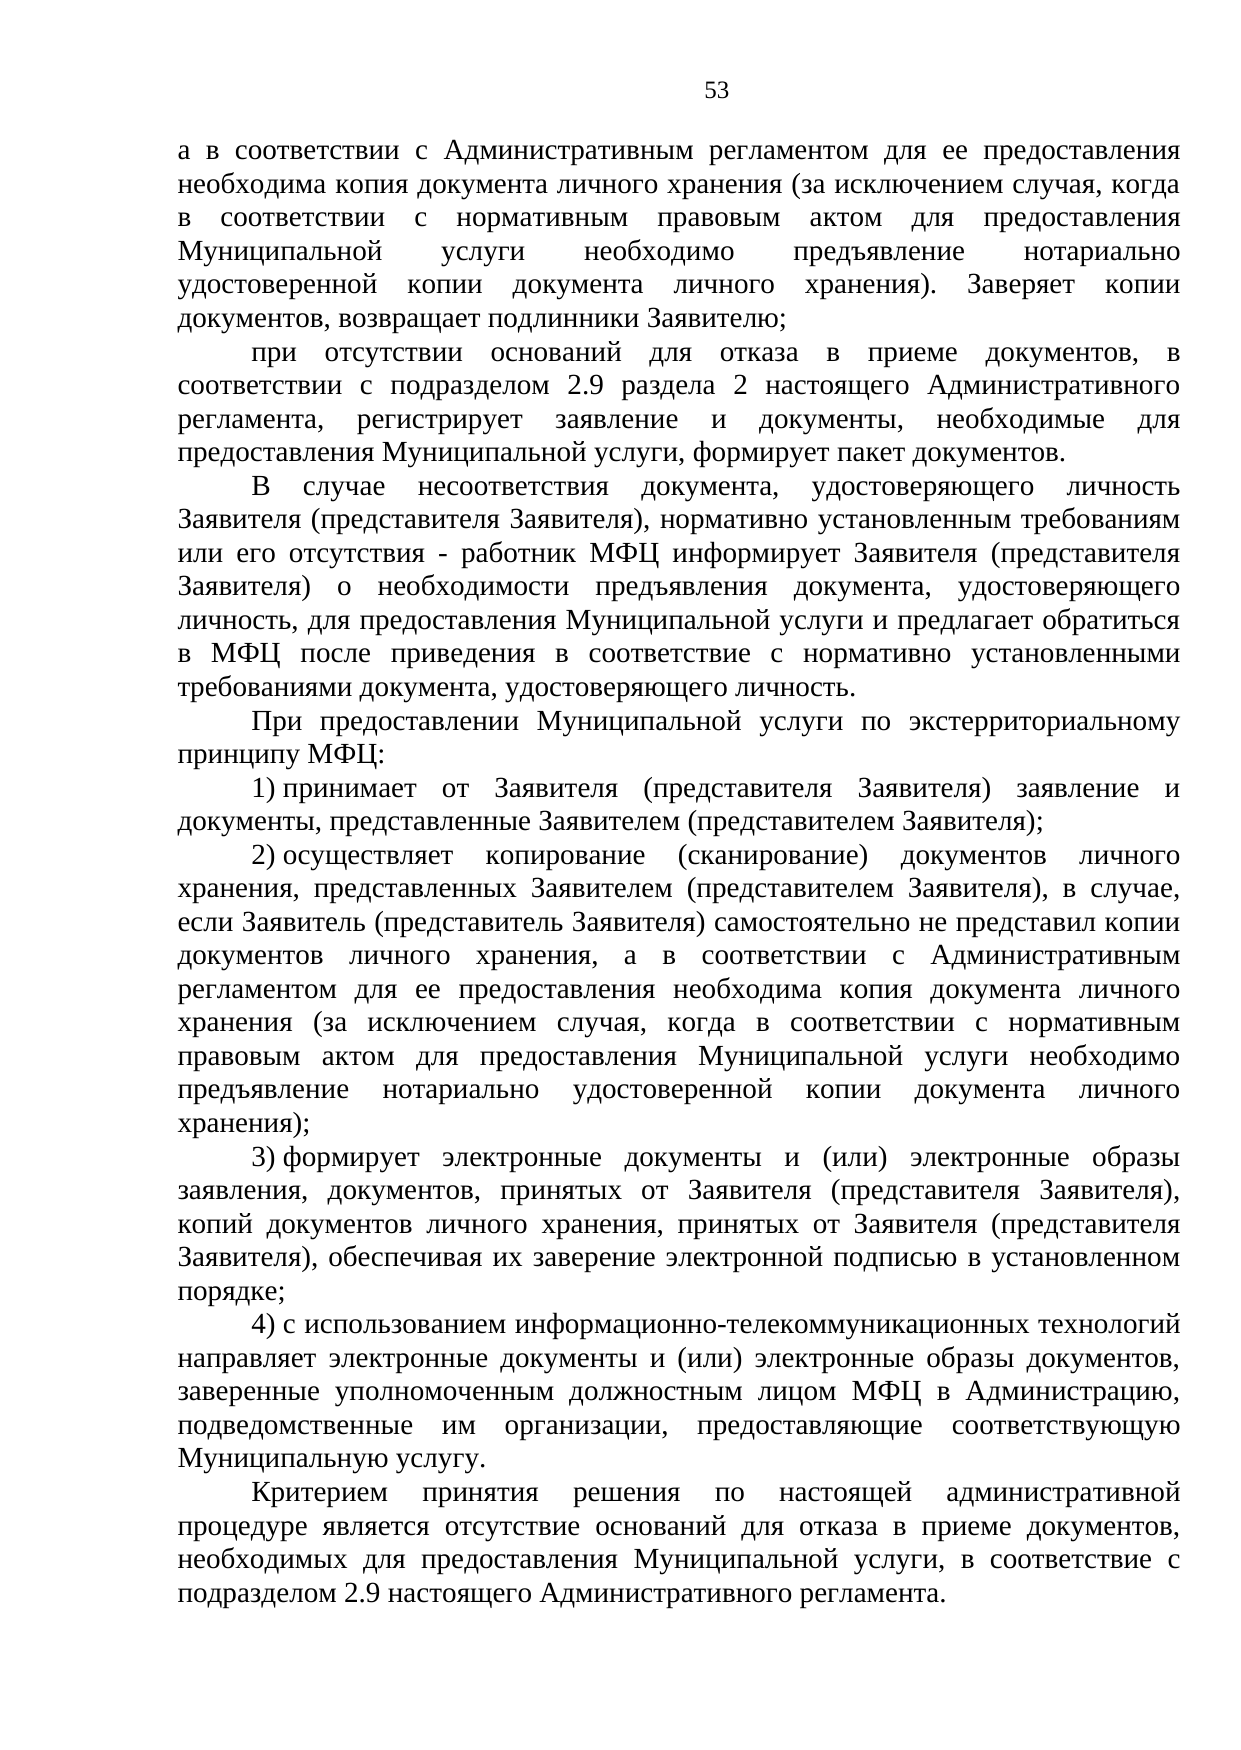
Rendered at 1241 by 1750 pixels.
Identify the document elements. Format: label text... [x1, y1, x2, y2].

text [177, 132, 1181, 334]
text При предоставлении Муниципальной услуги по экстерриториальному принципу МФЦ: [177, 703, 1181, 770]
text В случае несоответствия документа, удостоверяющего личность Заявителя (представителя Заявителя), нормативно установленным требованиям или его отсутствия - работник МФЦ информирует Заявителя (представителя Заявителя) о необходимости предъявления документа, удостоверяющего личность, для предоставления Муниципальной услуги и предлагает обратиться в МФЦ после приведения в соответствие с нормативно установленными требованиями документа, удостоверяющего личность. [177, 468, 1181, 703]
text 2) осуществляет копирование (сканирование) документов личного хранения, представленных Заявителем (представителем Заявителя), в случае, если Заявитель (представитель Заявителя) самостоятельно не представил копии документов личного хранения, а в соответствии с Административным регламентом для ее предоставления необходима копия документа личного хранения (за исключением случая, когда в соответствии с нормативным правовым актом для предоставления Муниципальной услуги необходимо предъявление нотариально удостоверенной копии документа личного хранения); [177, 837, 1181, 1139]
text Критерием принятия решения по настоящей административной процедуре является отсутствие оснований для отказа в приеме документов, необходимых для предоставления Муниципальной услуги, в соответствие с подразделом 2.9 настоящего Административного регламента. [177, 1474, 1181, 1608]
text 1) принимает от Заявителя (представителя Заявителя) заявление и документы, представленные Заявителем (представителем Заявителя); [177, 770, 1181, 837]
text 3) формирует электронные документы и (или) электронные образы заявления, документов, принятых от Заявителя (представителя Заявителя), копий документов личного хранения, принятых от Заявителя (представителя Заявителя), обеспечивая их заверение электронной подписью в установленном порядке; [177, 1139, 1181, 1306]
text при отсутствии оснований для отказа в приеме документов, в соответствии с подразделом 2.9 раздела 2 настоящего Административного регламента, регистрирует заявление и документы, необходимые для предоставления Муниципальной услуги, формирует пакет документов. [177, 334, 1181, 468]
text 4) с использованием информационно-телекоммуникационных технологий направляет электронные документы и (или) электронные образы документов, заверенные уполномоченным должностным лицом МФЦ в Администрацию, подведомственные им организации, предоставляющие соответствующую Муниципальную услугу. [177, 1306, 1181, 1474]
